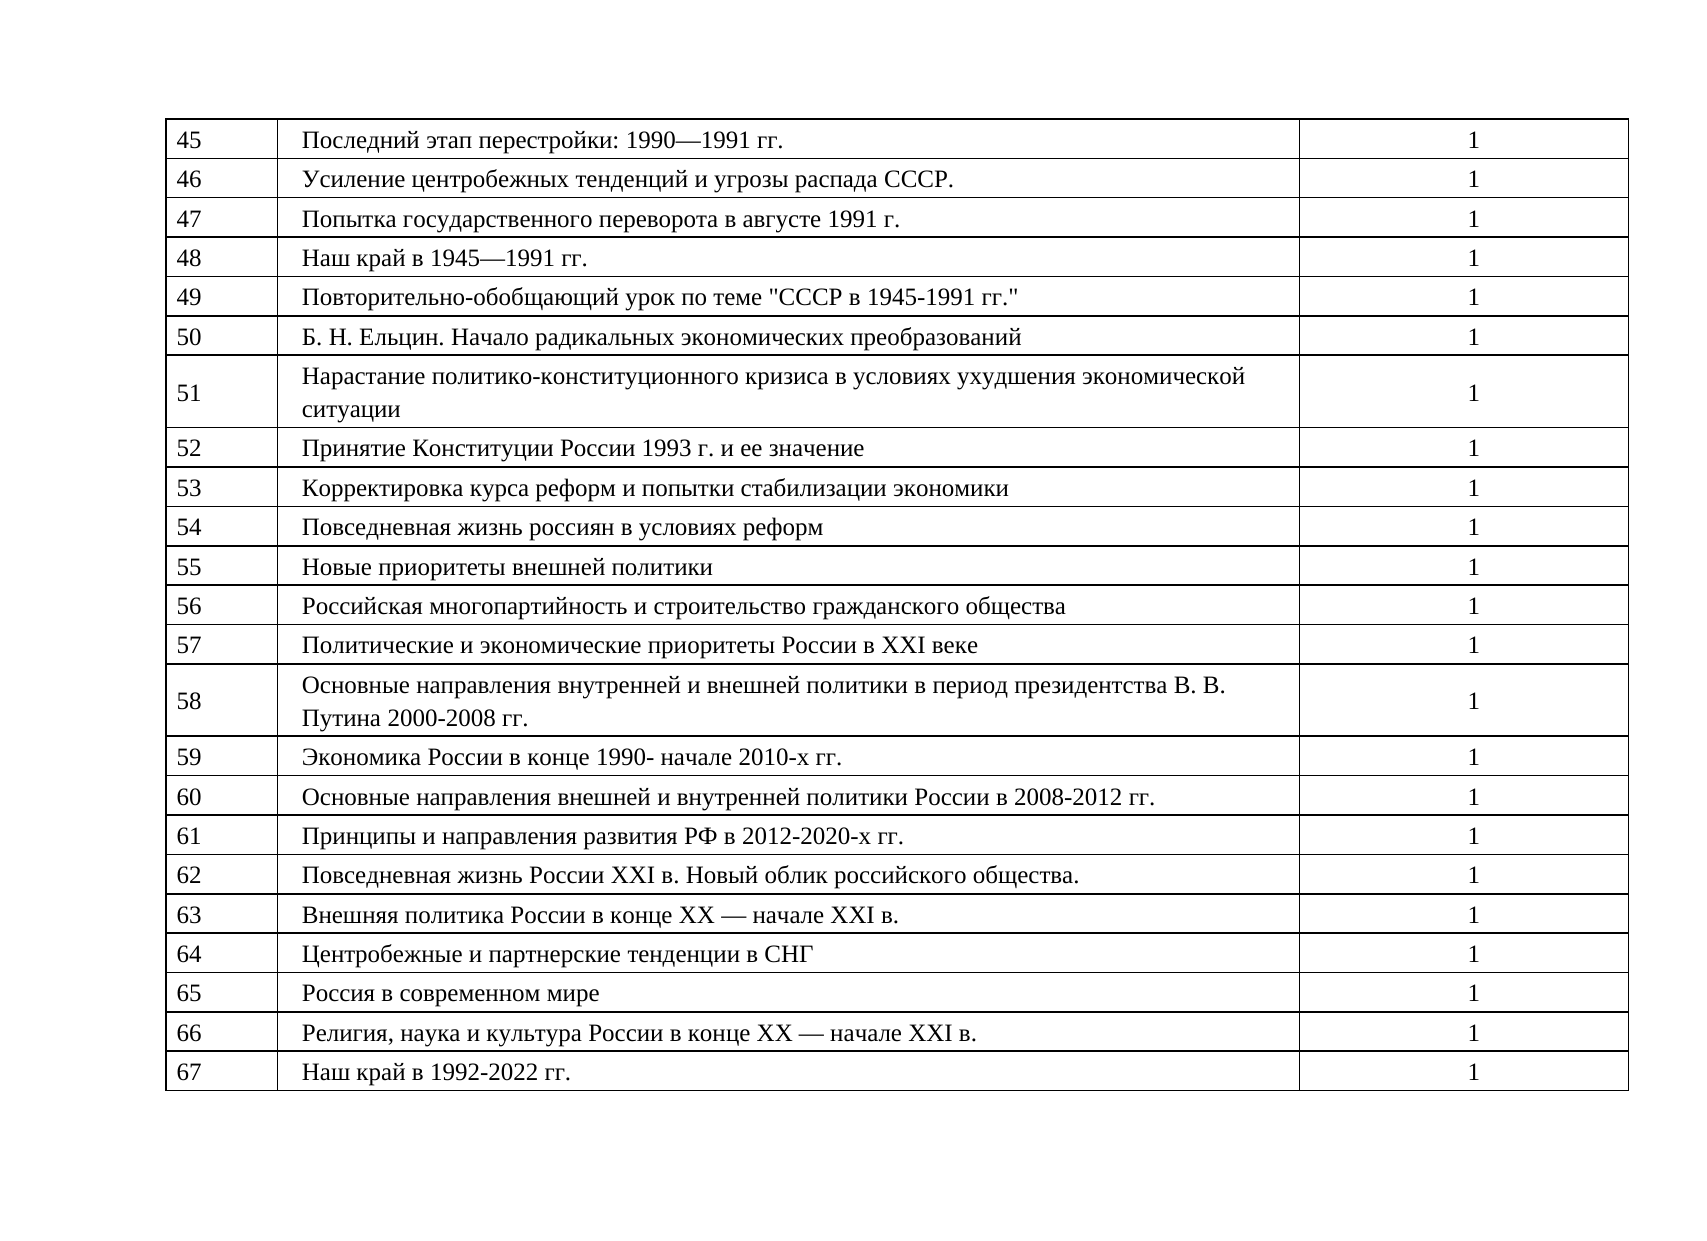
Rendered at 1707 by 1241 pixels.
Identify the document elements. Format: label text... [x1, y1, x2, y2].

table_cell 55 [167, 547, 277, 584]
table_cell 1 [1300, 973, 1628, 1011]
table_cell 1 [1300, 737, 1628, 775]
table_cell Политические и экономические приоритеты России в XXI веке [278, 625, 1299, 663]
table_cell 67 [167, 1052, 277, 1090]
table_cell 1 [1300, 586, 1628, 624]
table_cell Наш край в 1945—1991 гг. [278, 238, 1299, 276]
table_cell 59 [167, 737, 277, 775]
table_cell 58 [167, 665, 277, 735]
table_cell 50 [167, 317, 277, 354]
table_cell 1 [1300, 120, 1628, 157]
table_cell Россия в современном мире [278, 973, 1299, 1011]
table_cell Принятие Конституции России 1993 г. и ее значение [278, 428, 1299, 466]
table_cell 60 [167, 776, 277, 814]
table_cell 45 [167, 120, 277, 157]
table_cell Внешняя политика России в конце XX — начале XXI в. [278, 895, 1299, 932]
table_cell Повторительно-обобщающий урок по теме "СССР в 1945-1991 гг." [278, 277, 1299, 315]
table_cell Наш край в 1992-2022 гг. [278, 1052, 1299, 1090]
table_cell 1 [1300, 238, 1628, 276]
table_cell 1 [1300, 277, 1628, 315]
table_cell 1 [1300, 895, 1628, 932]
table_cell 61 [167, 816, 277, 853]
table_cell 51 [167, 356, 277, 427]
table_cell 54 [167, 507, 277, 545]
table_cell 1 [1300, 1013, 1628, 1050]
table_cell 1 [1300, 1052, 1628, 1090]
table_cell 1 [1300, 625, 1628, 663]
table_cell 1 [1300, 934, 1628, 972]
table_cell Экономика России в конце 1990- начале 2010-х гг. [278, 737, 1299, 775]
table_cell 1 [1300, 159, 1628, 197]
table_cell 1 [1300, 507, 1628, 545]
table_cell 52 [167, 428, 277, 466]
table_cell 1 [1300, 468, 1628, 506]
table_cell 1 [1300, 776, 1628, 814]
table_cell 1 [1300, 547, 1628, 584]
table_cell Корректировка курса реформ и попытки стабилизации экономики [278, 468, 1299, 506]
table_cell Основные направления внешней и внутренней политики России в 2008-2012 гг. [278, 776, 1299, 814]
table_cell 57 [167, 625, 277, 663]
table_cell Повседневная жизнь России XXI в. Новый облик российского общества. [278, 855, 1299, 893]
table_cell 48 [167, 238, 277, 276]
table_cell Основные направления внутренней и внешней политики в период президентства В. В. Путина 2000-2008 гг. [278, 665, 1299, 735]
table_cell 1 [1300, 356, 1628, 427]
table_cell Усиление центробежных тенденций и угрозы распада СССР. [278, 159, 1299, 197]
table_cell 63 [167, 895, 277, 932]
table_cell Российская многопартийность и строительство гражданского общества [278, 586, 1299, 624]
table_cell 1 [1300, 816, 1628, 853]
table_cell 49 [167, 277, 277, 315]
table_cell 47 [167, 198, 277, 236]
table_cell Последний этап перестройки: 1990—1991 гг. [278, 120, 1299, 157]
table_cell Новые приоритеты внешней политики [278, 547, 1299, 584]
table_cell 1 [1300, 855, 1628, 893]
table_cell Религия, наука и культура России в конце XX — начале XXI в. [278, 1013, 1299, 1050]
table_cell 65 [167, 973, 277, 1011]
table_cell 62 [167, 855, 277, 893]
table_cell Принципы и направления развития РФ в 2012-2020-х гг. [278, 816, 1299, 853]
table_cell 53 [167, 468, 277, 506]
table_cell 1 [1300, 665, 1628, 735]
table_cell 56 [167, 586, 277, 624]
table_cell Б. Н. Ельцин. Начало радикальных экономических преобразований [278, 317, 1299, 354]
table_cell 1 [1300, 198, 1628, 236]
table_cell Центробежные и партнерские тенденции в СНГ [278, 934, 1299, 972]
table_cell 46 [167, 159, 277, 197]
table_cell Повседневная жизнь россиян в условиях реформ [278, 507, 1299, 545]
table_cell Попытка государственного переворота в августе 1991 г. [278, 198, 1299, 236]
table_cell Нарастание политико-конституционного кризиса в условиях ухудшения экономической ситуации [278, 356, 1299, 427]
table_cell 1 [1300, 428, 1628, 466]
table_cell 64 [167, 934, 277, 972]
table_cell 66 [167, 1013, 277, 1050]
table_cell 1 [1300, 317, 1628, 354]
